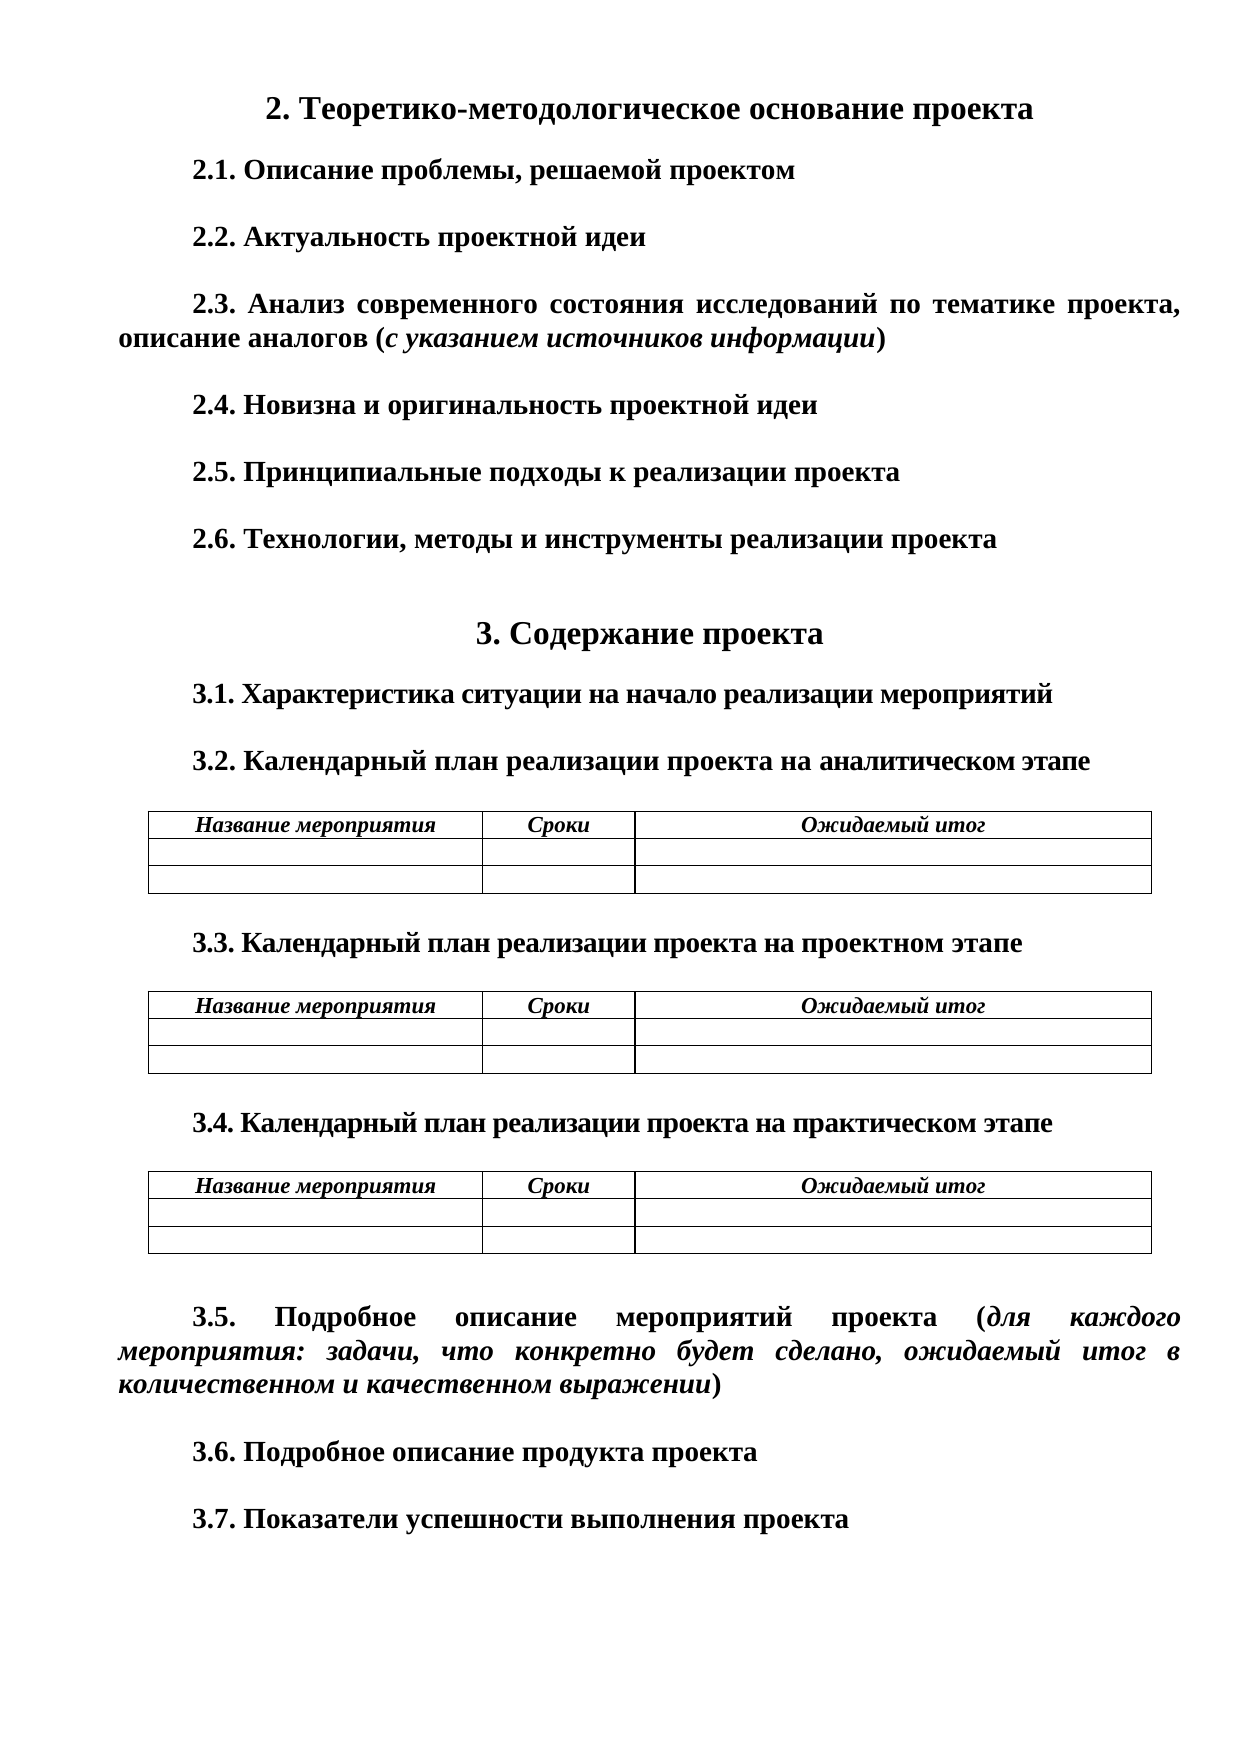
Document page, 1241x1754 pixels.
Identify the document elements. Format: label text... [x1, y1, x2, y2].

table_cell [636, 1046, 1151, 1073]
table_cell [483, 1227, 634, 1253]
table_cell [149, 1046, 482, 1073]
text 3.2. Календарный план реализации проекта на аналитическом этапе [118, 743, 1181, 777]
table_cell [636, 839, 1151, 865]
table_cell [483, 1199, 634, 1226]
text 3.3. Календарный план реализации проекта на проектном этапе [118, 925, 1181, 959]
table_cell [483, 866, 634, 893]
table_cell [483, 1046, 634, 1073]
text 2.6. Технологии, методы и инструменты реализации проекта [118, 521, 1181, 554]
text 2.4. Новизна и оригинальность проектной идеи [118, 387, 1181, 420]
table_cell [636, 1019, 1151, 1045]
text 2.3. Анализ современного состояния исследований по тематике проекта, описание аналогов (с указанием источников информации) [118, 286, 1181, 353]
table_cell [636, 1227, 1151, 1253]
table_cell [149, 866, 482, 893]
text 3. Содержание проекта [118, 613, 1181, 651]
text 2. Теоретико-методологическое основание проекта [118, 89, 1181, 127]
table_cell [149, 1199, 482, 1226]
text 3.6. Подробное описание продукта проекта [118, 1434, 1181, 1467]
table_header Название мероприятия [149, 1172, 482, 1198]
table_cell [149, 839, 482, 865]
table_header Ожидаемый итог [636, 992, 1151, 1018]
table_header Сроки [483, 992, 634, 1018]
table_cell [636, 866, 1151, 893]
table_cell [149, 1019, 482, 1045]
table_cell [483, 1019, 634, 1045]
text 2.1. Описание проблемы, решаемой проектом [118, 152, 1181, 186]
text 2.2. Актуальность проектной идеи [118, 219, 1181, 253]
table_header Название мероприятия [149, 992, 482, 1018]
text 3.5. Подробное описание мероприятий проекта (для каждого мероприятия: задачи, что конкретно будет сделано, ожидаемый итог в количественном и качественном выражении) [118, 1299, 1181, 1400]
text 3.1. Характеристика ситуации на начало реализации мероприятий [118, 676, 1181, 710]
text 3.7. Показатели успешности выполнения проекта [118, 1501, 1181, 1534]
table_header Название мероприятия [149, 812, 482, 838]
table_header Сроки [483, 1172, 634, 1198]
table_header Ожидаемый итог [636, 812, 1151, 838]
text 3.4. Календарный план реализации проекта на практическом этапе [118, 1106, 1181, 1139]
table_cell [636, 1199, 1151, 1226]
text 2.5. Принципиальные подходы к реализации проекта [118, 454, 1181, 487]
table_header Сроки [483, 812, 634, 838]
table_header Ожидаемый итог [636, 1172, 1151, 1198]
table_cell [149, 1227, 482, 1253]
table_cell [483, 839, 634, 865]
